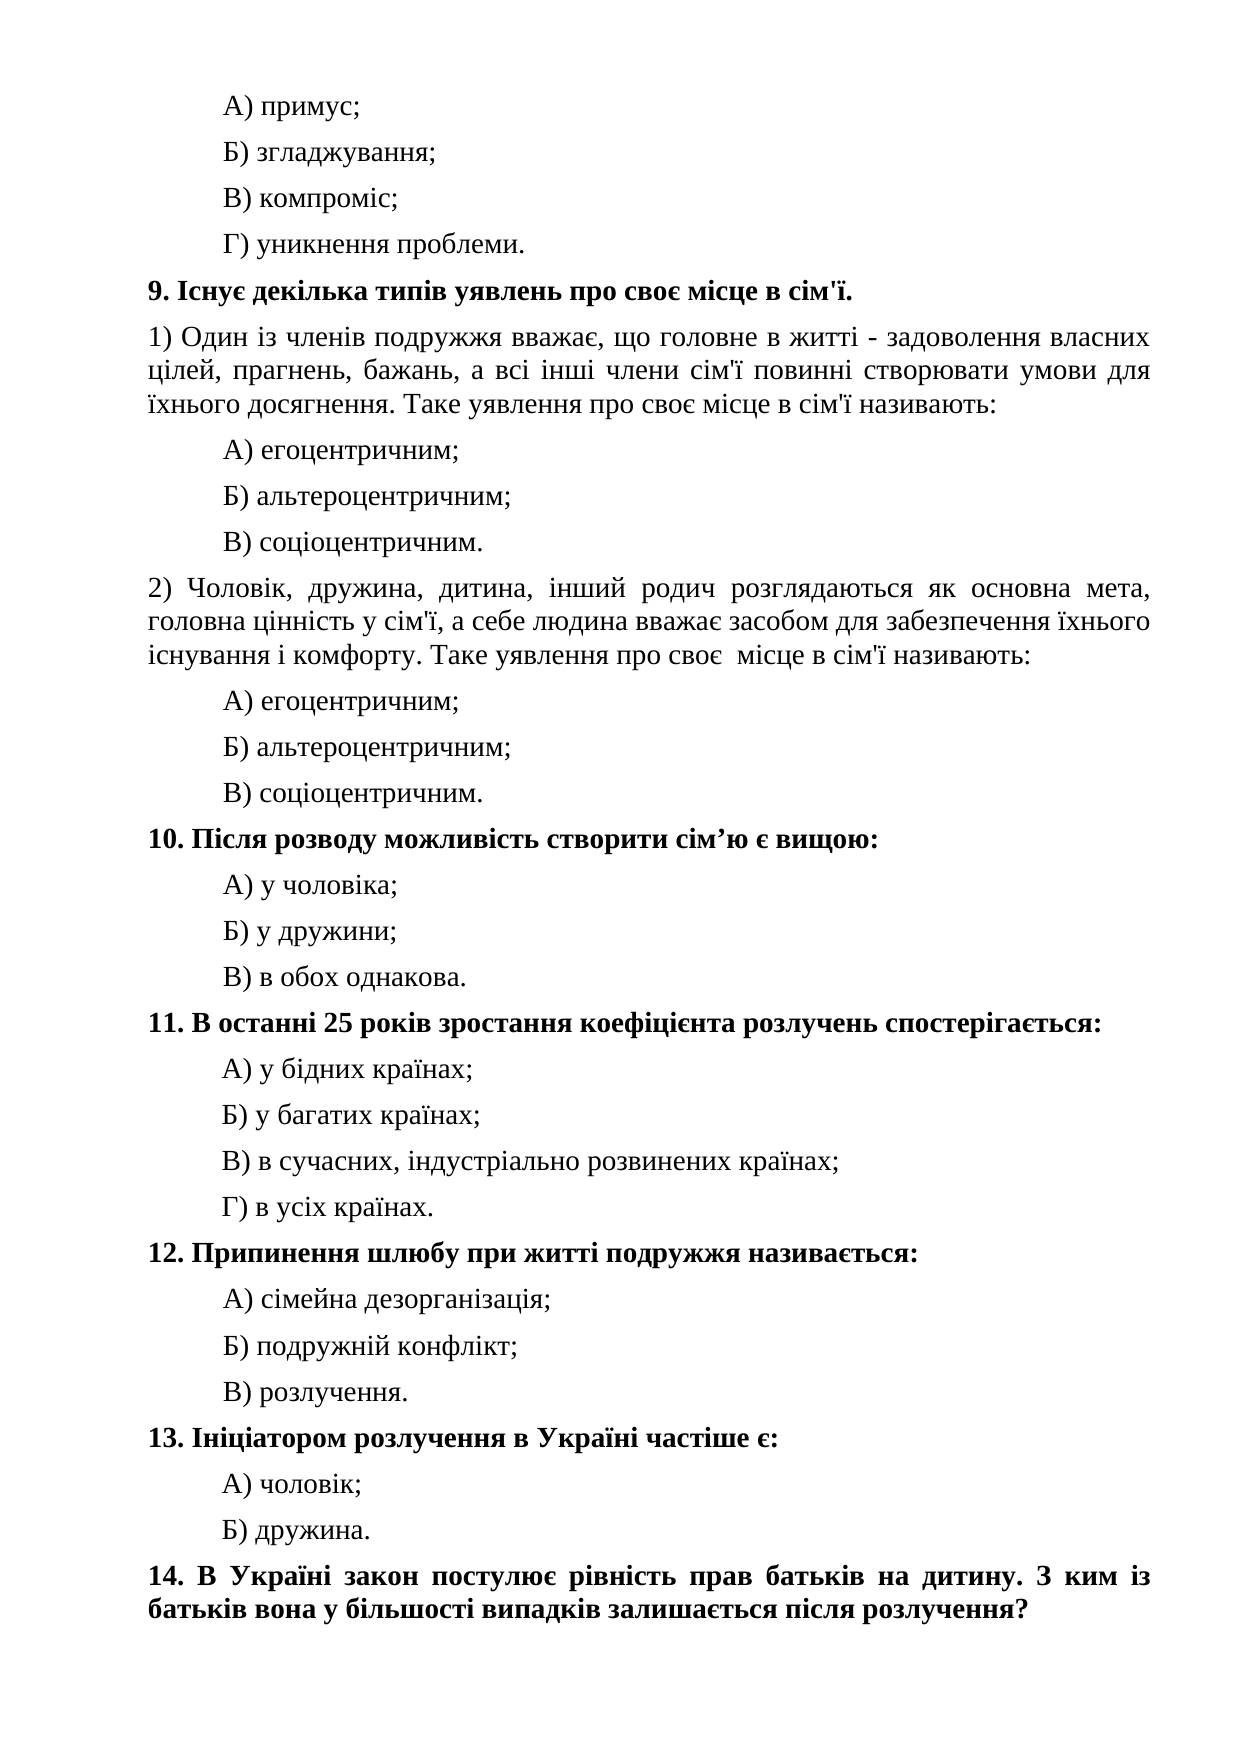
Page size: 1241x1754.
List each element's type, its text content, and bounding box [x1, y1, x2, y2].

text Б) у багатих країнах; [148, 1097, 1152, 1131]
text 13. Ініціатором розлучення в Україні частіше є: [148, 1420, 1152, 1453]
text Б) згладжування; [148, 134, 1152, 168]
text 2) Чоловік, дружина, дитина, інший родич розглядаються як основна мета, головна цінність у сім'ї, а себе людина вважає засобом для забезпечення їхнього існування і комфорту. Таке уявлення про своє місце в сім'ї називають: [148, 570, 1152, 671]
text В) компроміс; [148, 181, 1152, 214]
text А) сімейна дезорганізація; [148, 1282, 1152, 1315]
text 10. Після розводу можливість створити сім’ю є вищою: [148, 821, 1152, 855]
text А) егоцентричним; [148, 432, 1152, 465]
text В) соціоцентричним. [148, 775, 1152, 809]
text 1) Один із членів подружжя вважає, що головне в житті - задоволення власних цілей, прагнень, бажань, а всі інші члени сім'ї повинні створювати умови для їхнього досягнення. Таке уявлення про своє місце в сім'ї називають: [148, 319, 1152, 419]
text А) у бідних країнах; [148, 1051, 1152, 1085]
text Б) альтероцентричним; [148, 729, 1152, 763]
text В) в обох однакова. [148, 959, 1152, 993]
text В) соціоцентричним. [148, 524, 1152, 557]
text Б) подружній конфлікт; [148, 1328, 1152, 1361]
text 14. В Україні закон постулює рівність прав батьків на дитину. З ким із батьків вона у більшості випадків залишається після розлучення? [148, 1558, 1152, 1625]
text А) чоловік; [148, 1466, 1152, 1499]
text 12. Припинення шлюбу при житті подружжя називається: [148, 1236, 1152, 1269]
text Б) дружина. [148, 1512, 1152, 1545]
text А) у чоловіка; [148, 867, 1152, 901]
text А) примус; [148, 88, 1152, 122]
text В) в сучасних, індустріально розвинених країнах; [148, 1143, 1152, 1177]
text А) егоцентричним; [148, 683, 1152, 717]
text Г) уникнення проблеми. [148, 227, 1152, 260]
text 9. Існує декілька типів уявлень про своє місце в сім'ї. [148, 273, 1152, 306]
text Г) в усіх країнах. [148, 1189, 1152, 1223]
text Б) у дружини; [148, 913, 1152, 947]
text 11. В останні 25 років зростання коефіцієнта розлучень спостерігається: [148, 1005, 1152, 1039]
text Б) альтероцентричним; [148, 478, 1152, 511]
text В) розлучення. [148, 1374, 1152, 1407]
